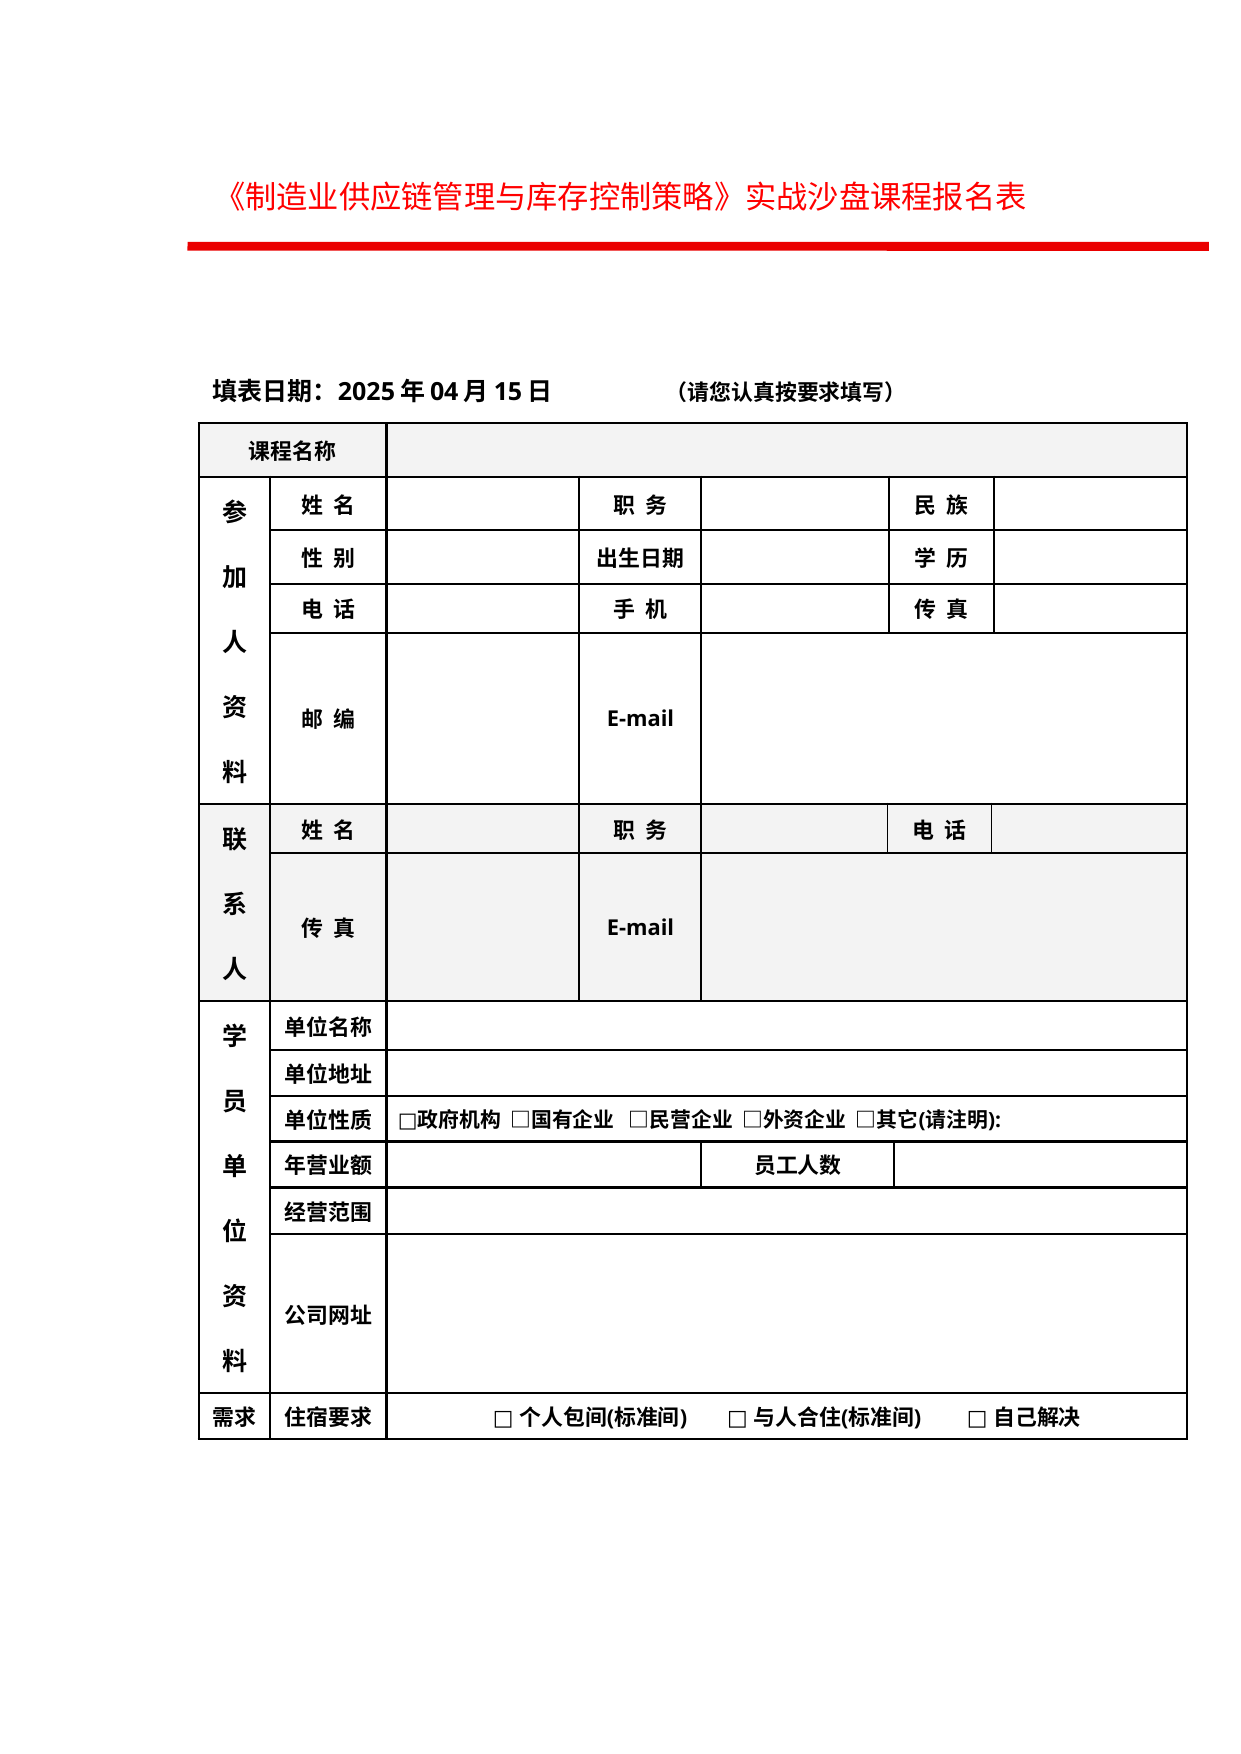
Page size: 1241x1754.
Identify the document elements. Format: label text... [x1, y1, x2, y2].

table_cell 姓 名 [271, 805, 385, 852]
text 填表日期：2025年04月15日 （请您认真按要求填写） [187, 357, 1053, 422]
table_cell [995, 478, 1186, 529]
table_cell 手 机 [580, 585, 700, 632]
table_cell [895, 1143, 1186, 1186]
table_cell [388, 1002, 1186, 1049]
table_cell 民 族 [890, 478, 993, 529]
table_cell 职 务 [580, 478, 700, 529]
text 《制造业供应链管理与库存控制策略》实战沙盘课程报名表 [187, 162, 1053, 227]
table_cell 单位名称 [271, 1002, 385, 1049]
table_cell 邮 编 [271, 634, 385, 803]
table_cell [388, 805, 578, 852]
table_cell □政府机构 □国有企业 □民营企业 □外资企业 □其它(请注明): [388, 1097, 1186, 1140]
table_cell 出生日期 [580, 531, 700, 582]
table_cell [388, 1189, 1186, 1233]
table_cell 电 话 [271, 585, 385, 632]
table_cell 电 话 [888, 805, 991, 852]
table_cell 传 真 [271, 854, 385, 1000]
table_cell [702, 805, 887, 852]
table_header 课程名称 [200, 424, 385, 476]
table_cell [388, 854, 578, 1000]
table_cell 职 务 [580, 805, 700, 852]
table_cell [388, 531, 578, 582]
table_cell [702, 531, 888, 582]
table_cell 经营范围 [271, 1189, 385, 1233]
table_header [388, 424, 1186, 476]
table_cell □ 个人包间(标准间) □ 与人合住(标准间) □ 自己解决 [388, 1394, 1186, 1438]
table_cell [995, 531, 1186, 582]
table_cell 公司网址 [271, 1235, 385, 1392]
table_cell 联 系 人 [200, 805, 269, 1000]
table_cell 单位性质 [271, 1097, 385, 1140]
table_cell [702, 478, 888, 529]
table_cell [388, 1235, 1186, 1392]
table_cell 住宿要求 [271, 1394, 385, 1438]
table_cell 需求 [200, 1394, 269, 1438]
table_cell 学 历 [890, 531, 993, 582]
table_cell [702, 854, 1186, 1000]
table_cell [388, 1051, 1186, 1095]
table_cell [388, 1143, 700, 1186]
table_cell [388, 585, 578, 632]
table_cell [995, 585, 1186, 632]
table_cell 学 员 单 位 资 料 [200, 1002, 269, 1392]
table_cell E-mail [580, 634, 700, 803]
table_cell [702, 585, 888, 632]
table_cell 传 真 [890, 585, 993, 632]
table_cell 姓 名 [271, 478, 385, 529]
table_cell [388, 478, 578, 529]
table_cell 参加人资料 [200, 478, 269, 803]
table_cell [702, 634, 1186, 803]
table_cell 性 别 [271, 531, 385, 582]
table_cell E-mail [580, 854, 700, 1000]
table_cell 员工人数 [702, 1143, 893, 1186]
table_cell 年营业额 [271, 1143, 385, 1186]
table_cell 单位地址 [271, 1051, 385, 1095]
table_cell [992, 805, 1186, 852]
table_cell [388, 634, 578, 803]
